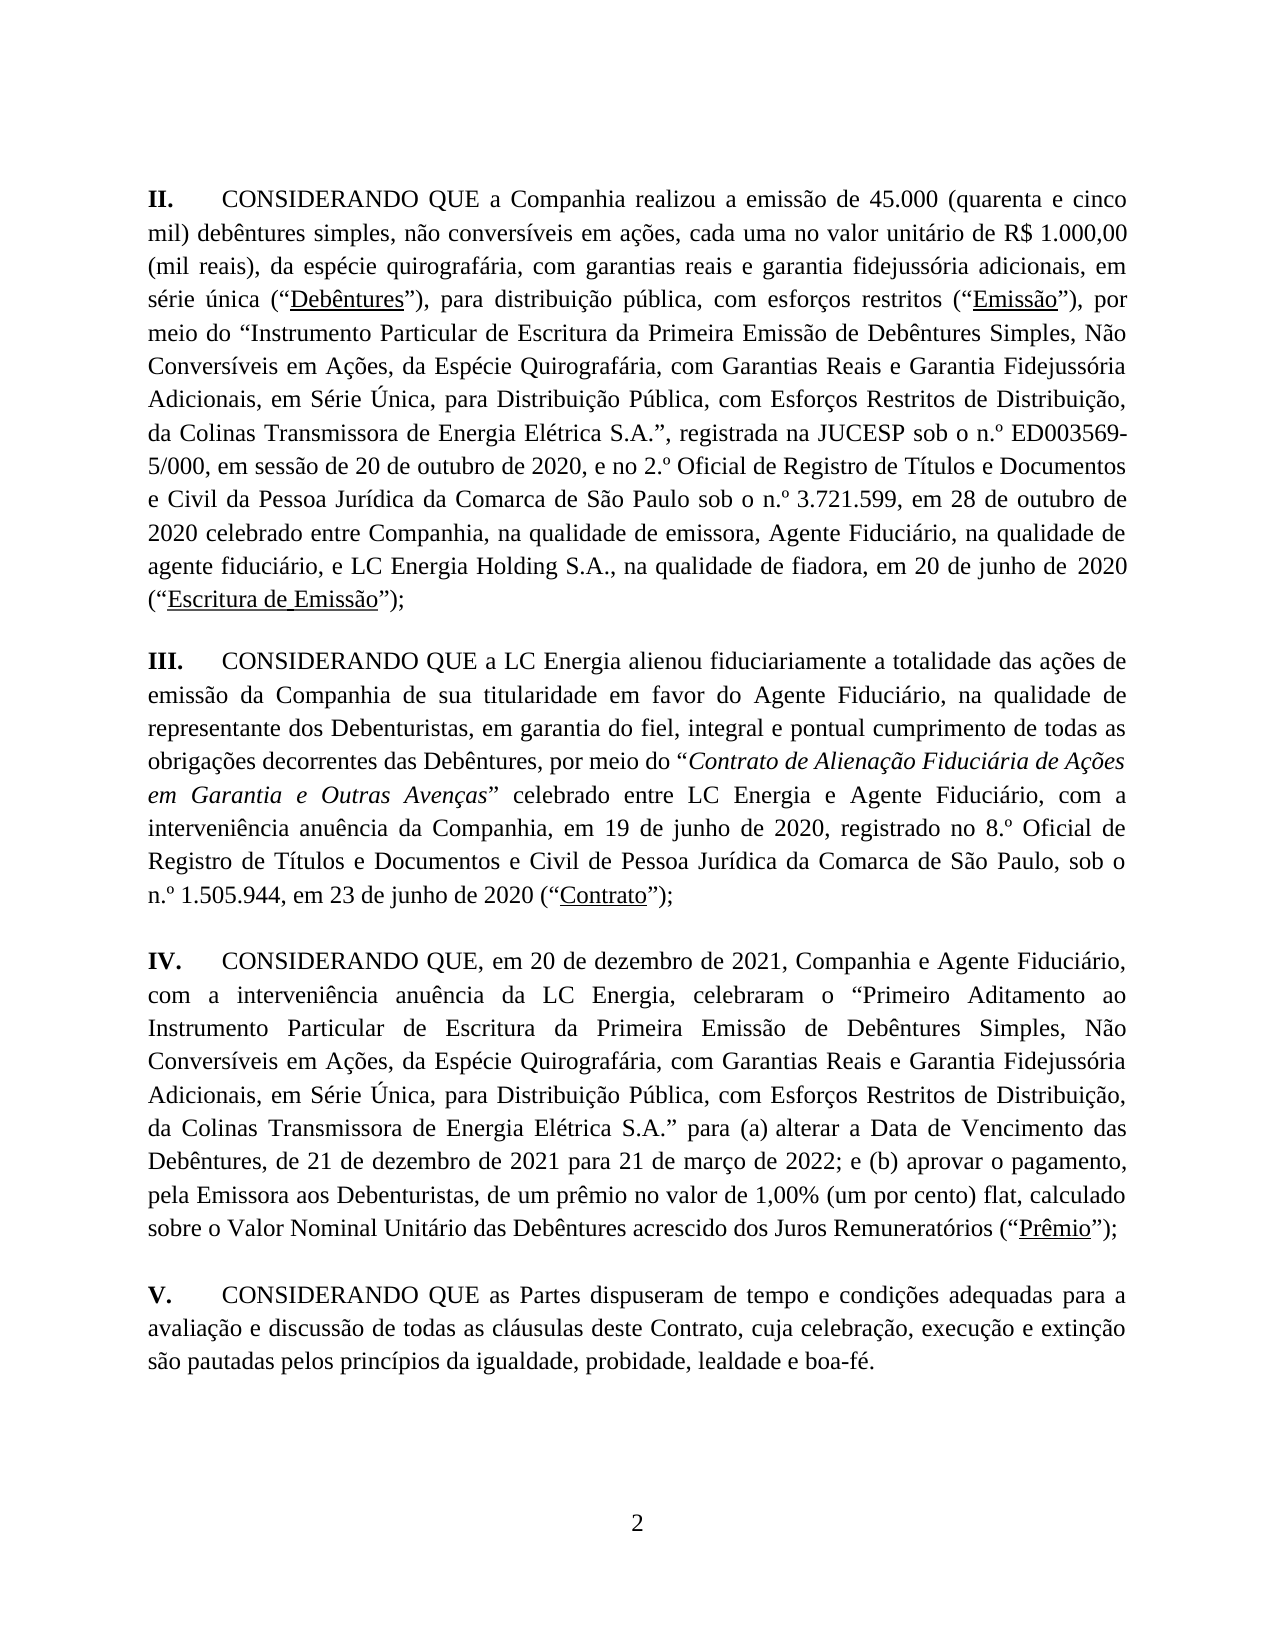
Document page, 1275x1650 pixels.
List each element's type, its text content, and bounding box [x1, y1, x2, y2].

list CONSIDERANDO QUE a LC Energia alienou fiduciariamente a totalidade das ações de emissão da Companhia de sua titularidade em favor do Agente Fiduciário, na qualidade de representante dos Debenturistas, em garantia do fiel, integral e pontual cumprimento de todas as obrigações decorrentes das Debêntures, por meio do “Contrato de Alienação Fiduciária de Ações em Garantia e Outras Avenças” celebrado entre LC Energia e Agente Fiduciário, com a interveniência anuência da Companhia, em 19 de junho de 2020, registrado no 8.º Oficial de Registro de Títulos e Documentos e Civil de Pessoa Jurídica da Comarca de São Paulo, sob o n.º 1.505.944, em 23 de junho de 2020 (“Contrato”); [148, 643, 1127, 910]
list CONSIDERANDO QUE a Companhia realizou a emissão de 45.000 (quarenta e cinco mil) debêntures simples, não conversíveis em ações, cada uma no valor unitário de R$ 1.000,00 (mil reais), da espécie quirografária, com garantias reais e garantia fidejussória adicionais, em série única (“Debêntures”), para distribuição pública, com esforços restritos (“Emissão”), por meio do “Instrumento Particular de Escritura da Primeira Emissão de Debêntures Simples, Não Conversíveis em Ações, da Espécie Quirografária, com Garantias Reais e Garantia Fidejussória Adicionais, em Série Única, para Distribuição Pública, com Esforços Restritos de Distribuição, da Colinas Transmissora de Energia Elétrica S.A.”, registrada na JUCESP sob o n.º ED003569-5/000, em sessão de 20 de outubro de 2020, e no 2.º Oficial de Registro de Títulos e Documentos e Civil da Pessoa Jurídica da Comarca de São Paulo sob o n.º 3.721.599, em 28 de outubro de 2020 celebrado entre Companhia, na qualidade de emissora, Agente Fiduciário, na qualidade de agente fiduciário, e LC Energia Holding S.A., na qualidade de fiadora, em 20 de junho de 2020 (“Escritura de Emissão”); [148, 181, 1127, 614]
list CONSIDERANDO QUE, em 20 de dezembro de 2021, Companhia e Agente Fiduciário, com a interveniência anuência da LC Energia, celebraram o “Primeiro Aditamento ao Instrumento Particular de Escritura da Primeira Emissão de Debêntures Simples, Não Conversíveis em Ações, da Espécie Quirografária, com Garantias Reais e Garantia Fidejussória Adicionais, em Série Única, para Distribuição Pública, com Esforços Restritos de Distribuição, da Colinas Transmissora de Energia Elétrica S.A.” para (a) alterar a Data de Vencimento das Debêntures, de 21 de dezembro de 2021 para 21 de março de 2022; e (b) aprovar o pagamento, pela Emissora aos Debenturistas, de um prêmio no valor de 1,00% (um por cento) flat, calculado sobre o Valor Nominal Unitário das Debêntures acrescido dos Juros Remuneratórios (“Prêmio”); [148, 943, 1127, 1243]
list CONSIDERANDO QUE as Partes dispuseram de tempo e condições adequadas para a avaliação e discussão de todas as cláusulas deste Contrato, cuja celebração, execução e extinção são pautadas pelos princípios da igualdade, probidade, lealdade e boa-fé. [148, 1276, 1127, 1376]
